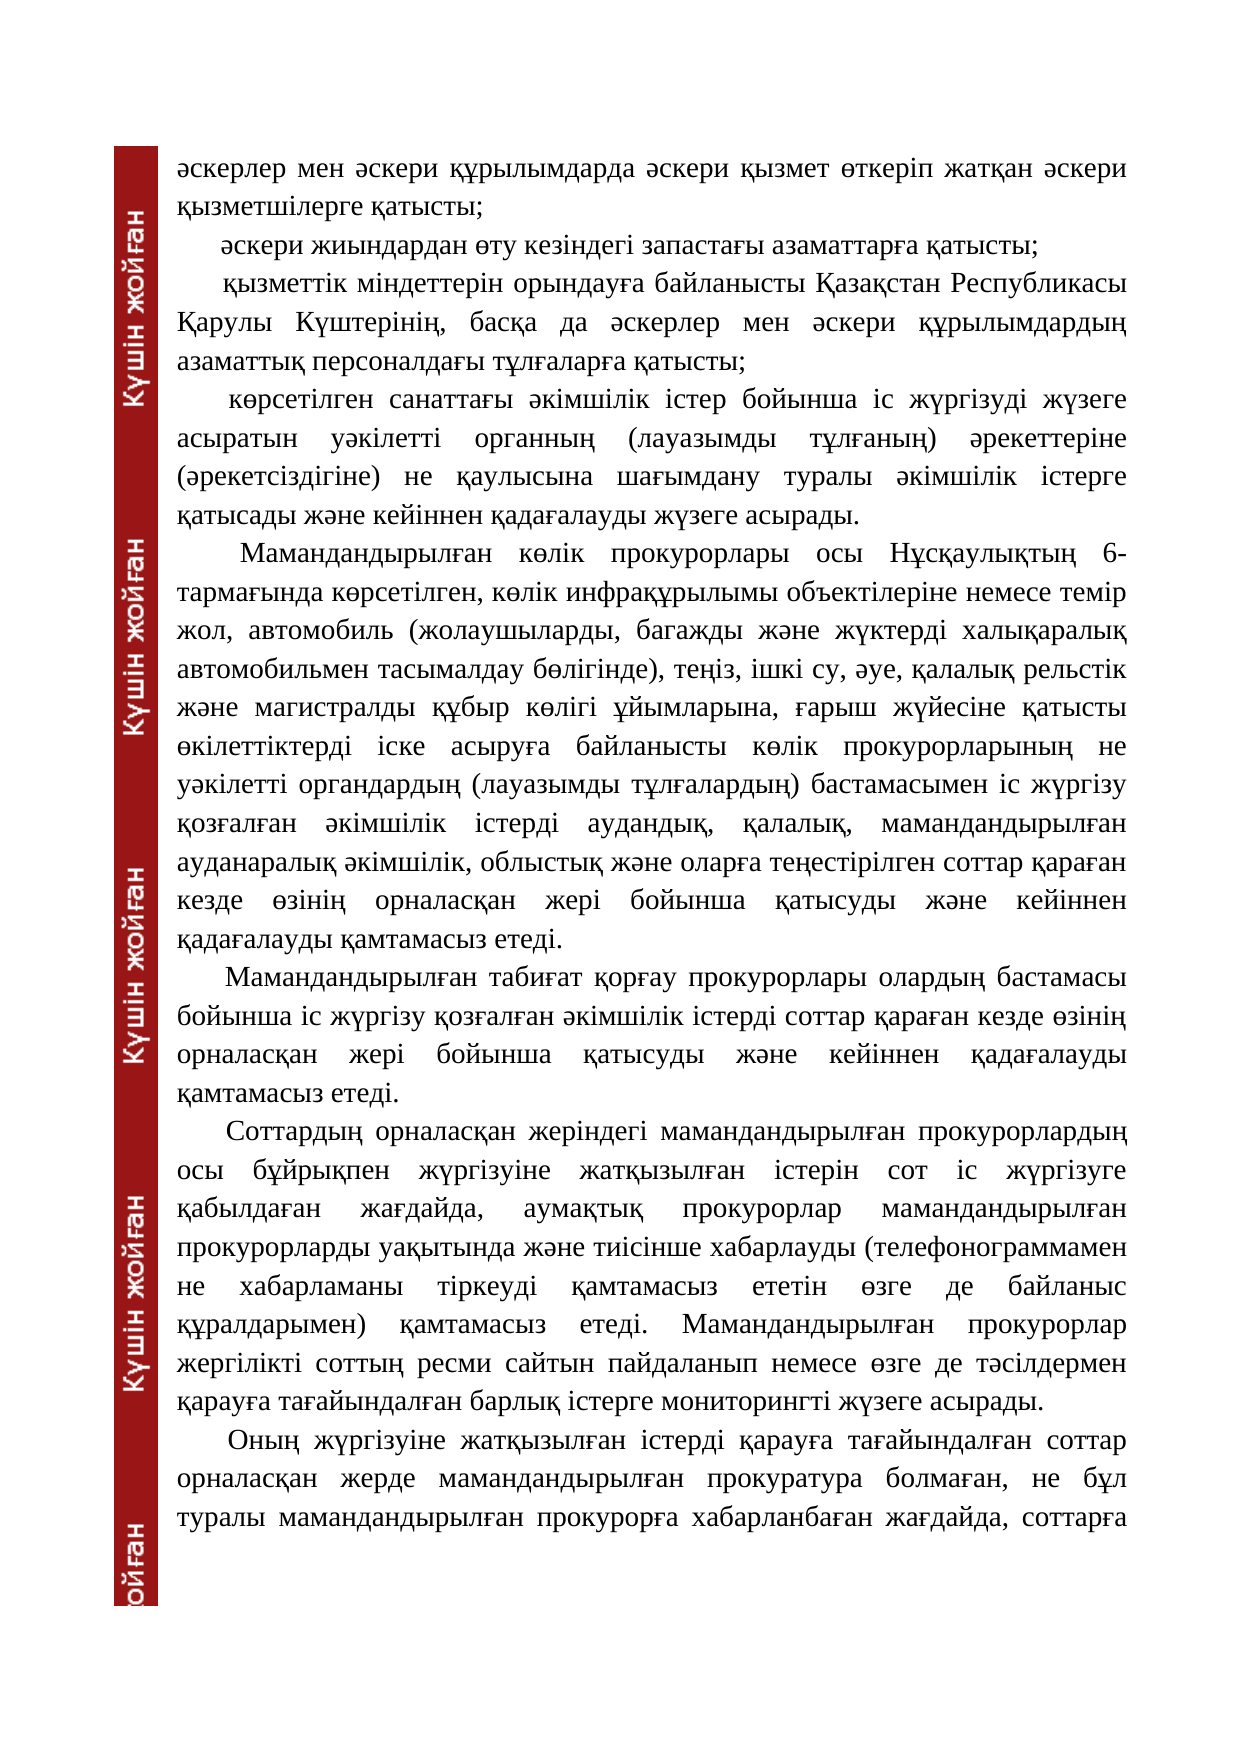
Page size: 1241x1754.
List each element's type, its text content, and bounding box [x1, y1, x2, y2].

picture [114, 376, 158, 381]
picture [114, 261, 158, 266]
picture [114, 222, 158, 227]
text Мамандандырылған табиғат қорғау прокурорлары олардың бастамасы бойынша іс жүргізу қозғалған әкімшілік істерді соттар қараған кезде өзінің орналасқан жері бойынша қатысуды және кейіннен қадағалауды қамтамасыз етеді. [112, 959, 1128, 1108]
picture [114, 530, 158, 535]
text Соттардың орналасқан жеріндегі мамандандырылған прокурорлардың осы бұйрықпен жүргізуіне жатқызылған істерін сот іс жүргізуге қабылдаған жағдайда, аумақтық прокурорлар мамандандырылған прокурорларды уақытында және тиісінше хабарлауды (телефонограммамен не хабарламаны тіркеуді қамтамасыз ететін өзге де байланыс құралдарымен) қамтамасыз етеді. Мамандандырылған прокурорлар жергілікті соттың ресми сайтын пайдаланып немесе өзге де тәсілдермен қарауға тағайындалған барлық істерге мониторингті жүзеге асырады. [112, 1113, 1128, 1417]
picture [114, 1532, 158, 1606]
picture [114, 954, 158, 959]
picture [114, 146, 158, 150]
text Мамандандырылған көлік прокурорлары осы Нұсқаулықтың 6-тармағында көрсетілген, көлік инфрақұрылымы объектілеріне немесе темір жол, автомобиль (жолаушыларды, багажды және жүктерді халықаралық автомобильмен тасымалдау бөлігінде), теңіз, ішкі су, әуе, қалалық рельстік және магистралды құбыр көлігі ұйымларына, ғарыш жүйесіне қатысты өкілеттіктерді іске асыруға байланысты көлік прокурорларының не уәкілетті органдардың (лауазымды тұлғалардың) бастамасымен іс жүргізу қозғалған әкімшілік істерді аудандық, қалалық, мамандандырылған ауданаралық әкімшілік, облыстық және оларға теңестірілген соттар қараған кезде өзінің орналасқан жері бойынша қатысуды және кейіннен қадағалауды қамтамасыз етеді. [112, 535, 1128, 954]
picture [114, 1108, 158, 1113]
text әскери жиындардан өту кезіндегі запастағы азаматтарға қатысты; [112, 227, 1128, 261]
text қызметтік міндеттерін орындауға байланысты Қазақстан Республикасы Қарулы Күштерінің, басқа да әскерлер мен әскери құрылымдардың азаматтық персоналдағы тұлғаларға қатысты; [112, 266, 1128, 376]
picture [114, 1417, 158, 1422]
text көрсетілген санаттағы әкімшілік істер бойынша іс жүргізуді жүзеге асыратын уәкілетті органның (лауазымды тұлғаның) әрекеттеріне (әрекетсіздігіне) не қаулысына шағымдану туралы әкімшілік істерге қатысады және кейіннен қадағалауды жүзеге асырады. [112, 381, 1128, 530]
